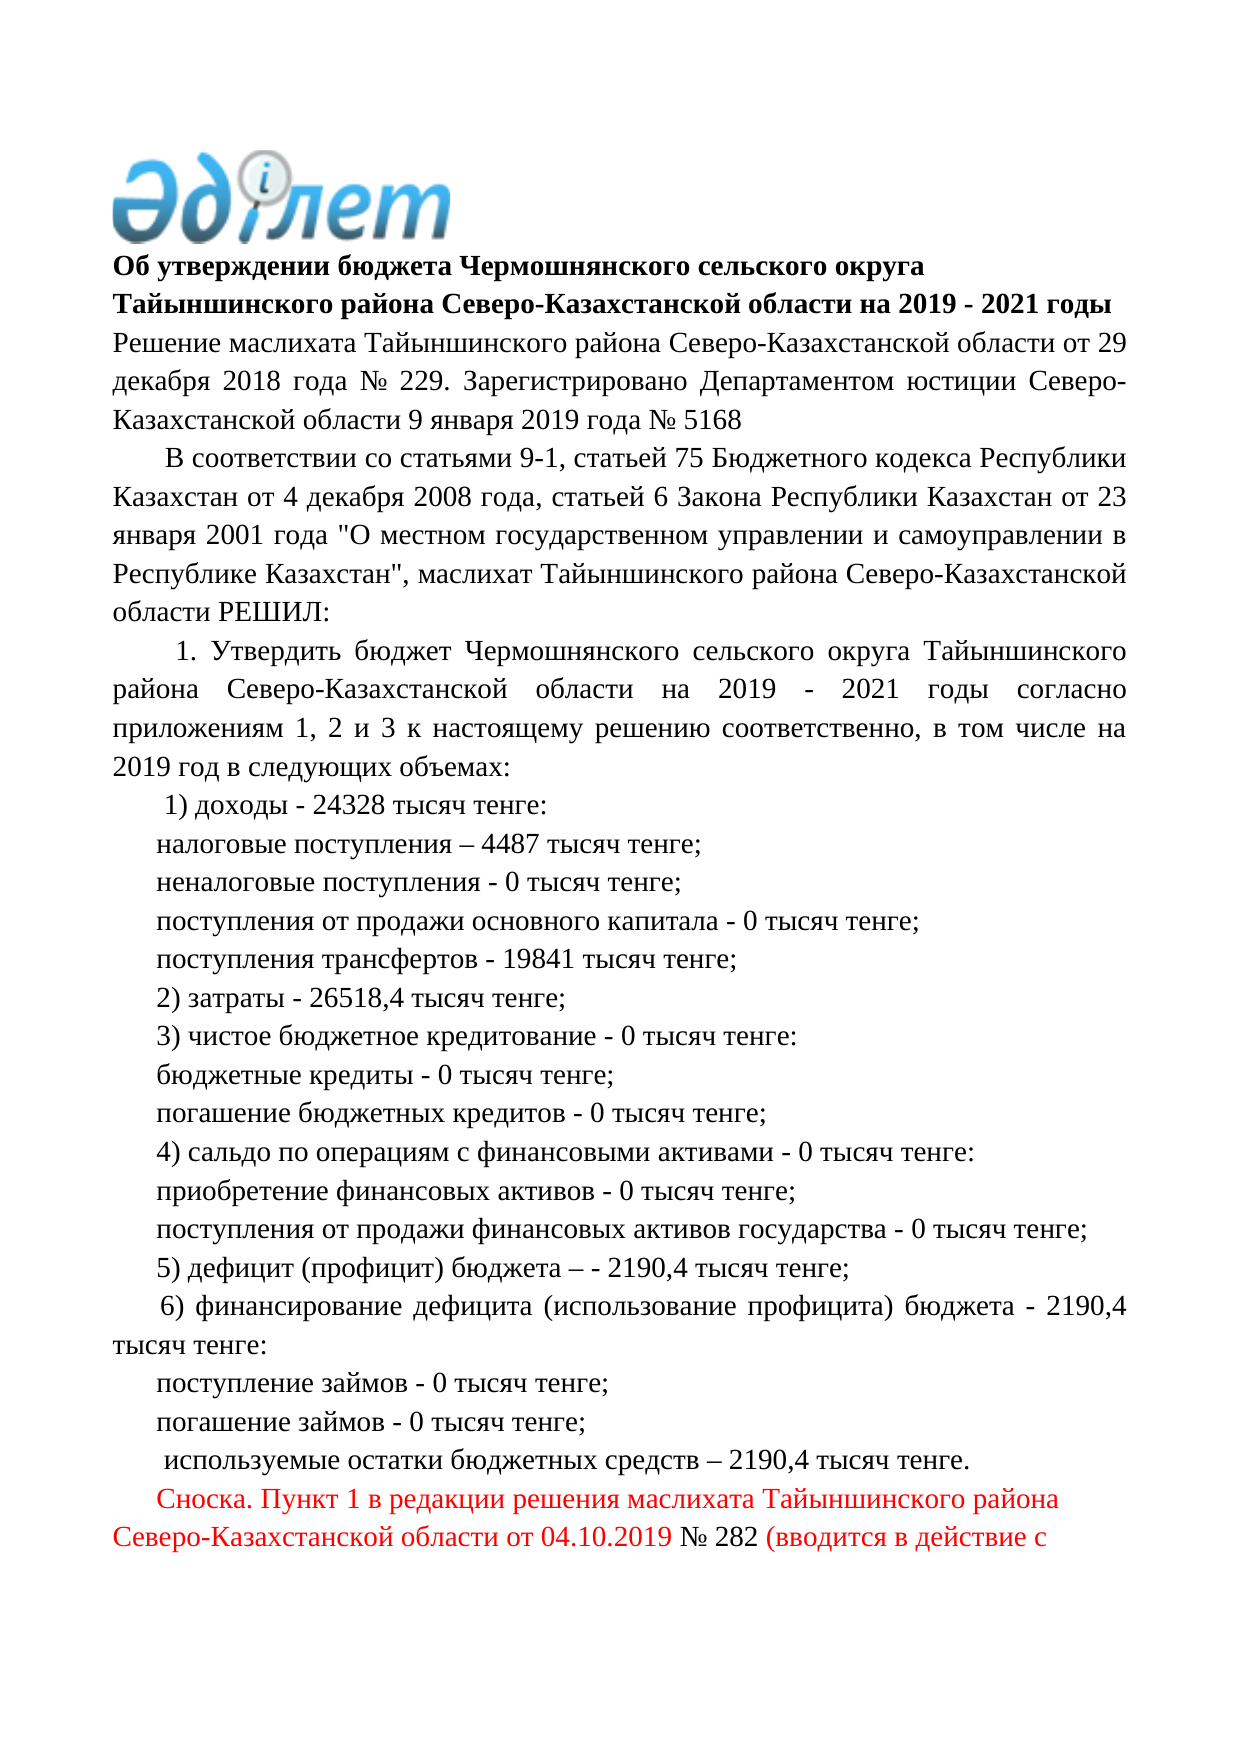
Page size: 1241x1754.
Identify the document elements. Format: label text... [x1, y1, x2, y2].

text поступление займов - 0 тысяч тенге; [112, 1365, 1128, 1399]
text 4) сальдо по операциям с финансовыми активами - 0 тысяч тенге: [112, 1134, 1128, 1168]
text Об утверждении бюджета Чермошнянского сельского округа Тайыншинского района Северо-Казахстанской области на 2019 - 2021 годы [112, 248, 1128, 320]
text 6) финансирование дефицита (использование профицита) бюджета - 2190,4 тысяч тенге: [112, 1288, 1128, 1360]
text неналоговые поступления - 0 тысяч тенге; [112, 864, 1128, 898]
text поступления от продажи финансовых активов государства - 0 тысяч тенге; [112, 1211, 1128, 1245]
text приобретение финансовых активов - 0 тысяч тенге; [112, 1173, 1128, 1206]
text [112, 1481, 1128, 1553]
text поступления трансфертов - 19841 тысяч тенге; [112, 941, 1128, 975]
text Решение маслихата Тайыншинского района Северо-Казахстанской области от 29 декабря 2018 года № 229. Зарегистрировано Департаментом юстиции Северо-Казахстанской области 9 января 2019 года № 5168 [112, 325, 1128, 435]
text 3) чистое бюджетное кредитование - 0 тысяч тенге: [112, 1018, 1128, 1052]
text 1. Утвердить бюджет Чермошнянского сельского округа Тайыншинского района Северо-Казахстанской области на 2019 - 2021 годы согласно приложениям 1, 2 и 3 к настоящему решению соответственно, в том числе на 2019 год в следующих объемах: [112, 633, 1128, 782]
text погашение бюджетных кредитов - 0 тысяч тенге; [112, 1096, 1128, 1129]
text бюджетные кредиты - 0 тысяч тенге; [112, 1057, 1128, 1091]
text 5) дефицит (профицит) бюджета – - 2190,4 тысяч тенге; [112, 1250, 1128, 1283]
picture [112, 150, 451, 244]
text поступления от продажи основного капитала - 0 тысяч тенге; [112, 903, 1128, 936]
text В соответствии со статьями 9-1, статьей 75 Бюджетного кодекса Республики Казахстан от 4 декабря 2008 года, статьей 6 Закона Республики Казахстан от 23 января 2001 года "О местном государственном управлении и самоуправлении в Республике Казахстан", маслихат Тайыншинского района Северо-Казахстанской области РЕШИЛ: [112, 440, 1128, 628]
text погашение займов - 0 тысяч тенге; [112, 1404, 1128, 1437]
text используемые остатки бюджетных средств – 2190,4 тысяч тенге. [112, 1442, 1128, 1476]
text 2) затраты - 26518,4 тысяч тенге; [112, 980, 1128, 1013]
text налоговые поступления – 4487 тысяч тенге; [112, 826, 1128, 859]
text 1) доходы - 24328 тысяч тенге: [112, 787, 1128, 821]
